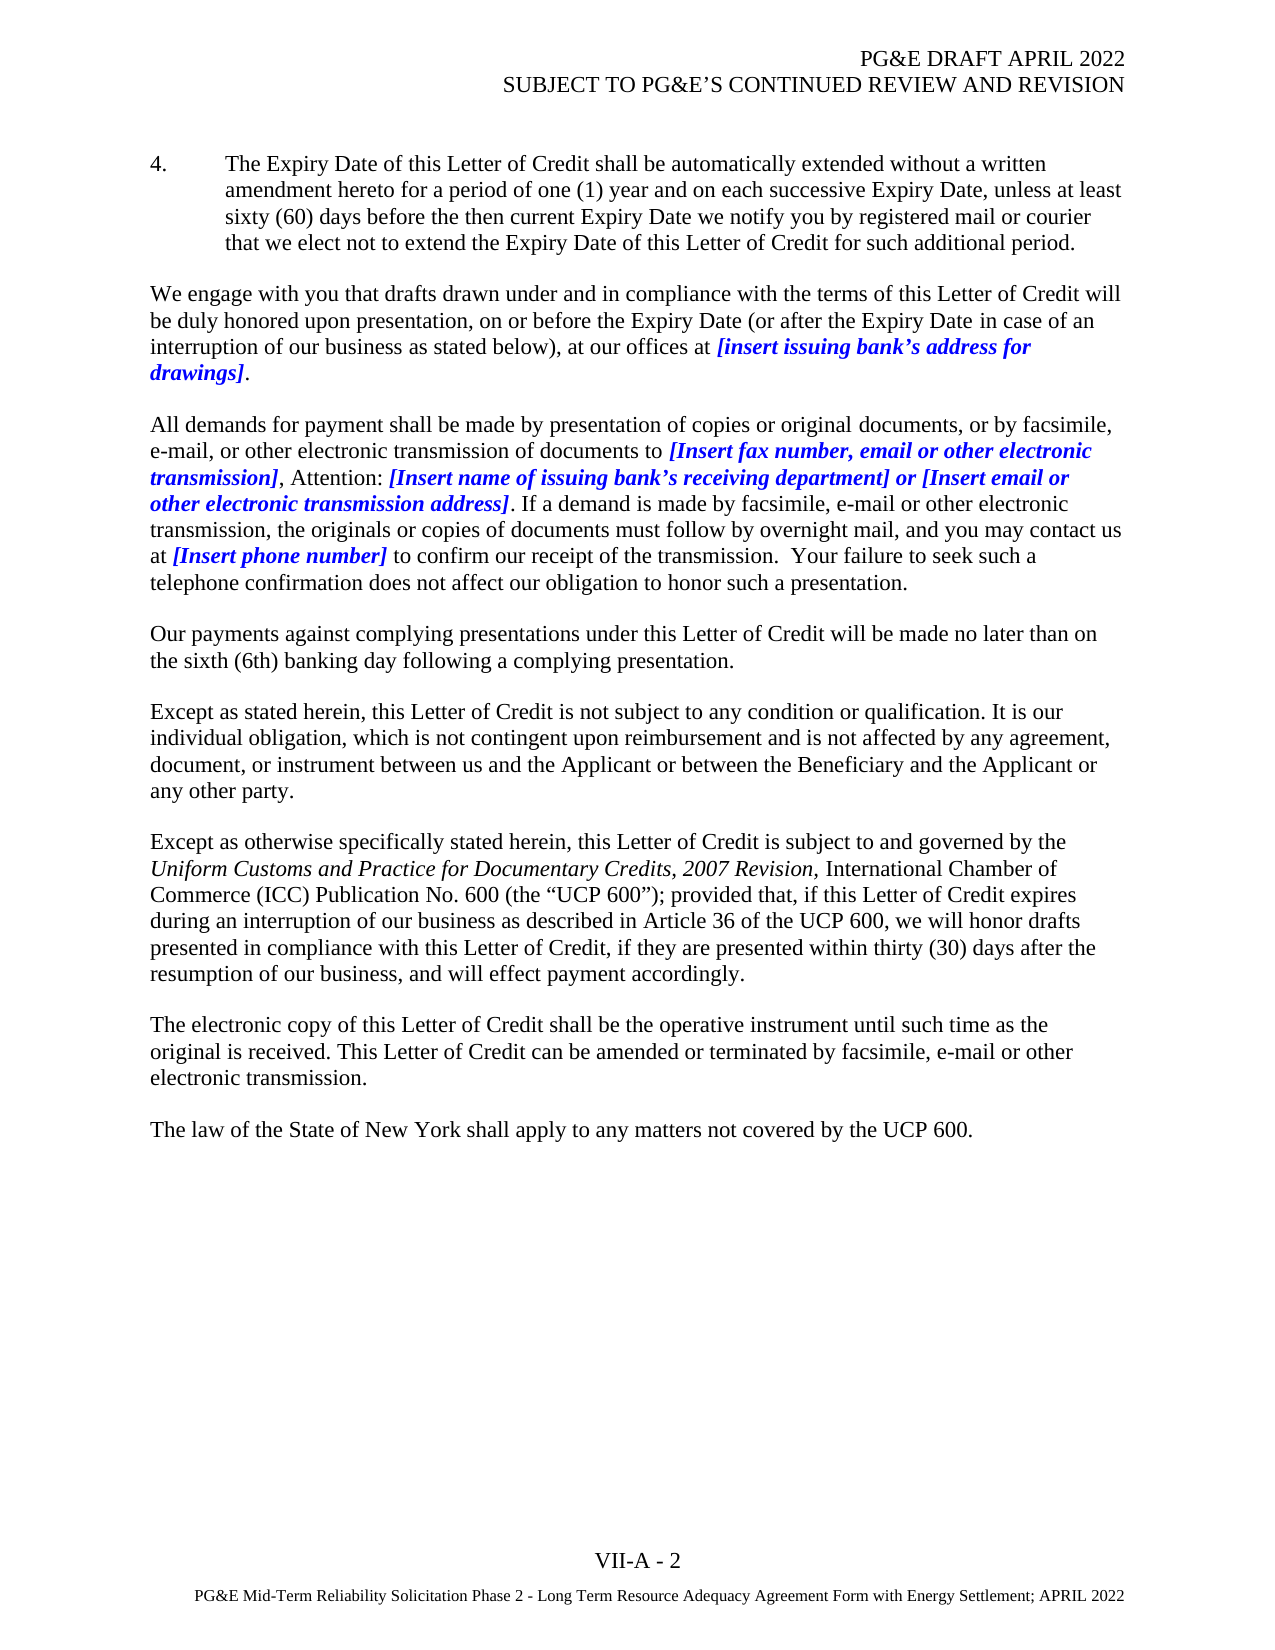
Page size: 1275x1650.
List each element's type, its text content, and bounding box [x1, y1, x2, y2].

text Except as stated herein, this Letter of Credit is not subject to any condition or qualification. It is our individual obligation, which is not contingent upon reimbursement and is not affected by any agreement, document, or instrument between us and the Applicant or between the Beneficiary and the Applicant or any other party. [150, 698, 1125, 803]
text Except as otherwise specifically stated herein, this Letter of Credit is subject to and governed by the Uniform Customs and Practice for Documentary Credits, 2007 Revision, International Chamber of Commerce (ICC) Publication No. 600 (the “UCP 600”); provided that, if this Letter of Credit expires during an interruption of our business as described in Article 36 of the UCP 600, we will honor drafts presented in compliance with this Letter of Credit, if they are presented within thirty (30) days after the resumption of our business, and will effect payment accordingly. [150, 828, 1125, 987]
text We engage with you that drafts drawn under and in compliance with the terms of this Letter of Credit will be duly honored upon presentation, on or before the Expiry Date (or after the Expiry Date in case of an interruption of our business as stated below), at our offices at [insert issuing bank’s address for drawings]. [150, 280, 1125, 386]
text The law of the State of New York shall apply to any matters not covered by the UCP 600. [150, 1116, 1125, 1142]
text The electronic copy of this Letter of Credit shall be the operative instrument until such time as the original is received. This Letter of Credit can be amended or terminated by facsimile, e-mail or other electronic transmission. [150, 1012, 1125, 1091]
text All demands for payment shall be made by presentation of copies or original documents, or by facsimile, e-mail, or other electronic transmission of documents to [Insert fax number, email or other electronic transmission], Attention: [Insert name of issuing bank’s receiving department] or [Insert email or other electronic transmission address]. If a demand is made by facsimile, e-mail or other electronic transmission, the originals or copies of documents must follow by overnight mail, and you may contact us at [Insert phone number] to confirm our receipt of the transmission. Your failure to seek such a telephone confirmation does not affect our obligation to honor such a presentation. [150, 411, 1125, 595]
text Our payments against complying presentations under this Letter of Credit will be made no later than on the sixth (6th) banking day following a complying presentation. [150, 620, 1125, 673]
text 4. The Expiry Date of this Letter of Credit shall be automatically extended without a written amendment hereto for a period of one (1) year and on each successive Expiry Date, unless at least sixty (60) days before the then current Expiry Date we notify you by registered mail or courier that we elect not to extend the Expiry Date of this Letter of Credit for such additional period. [150, 150, 1125, 255]
